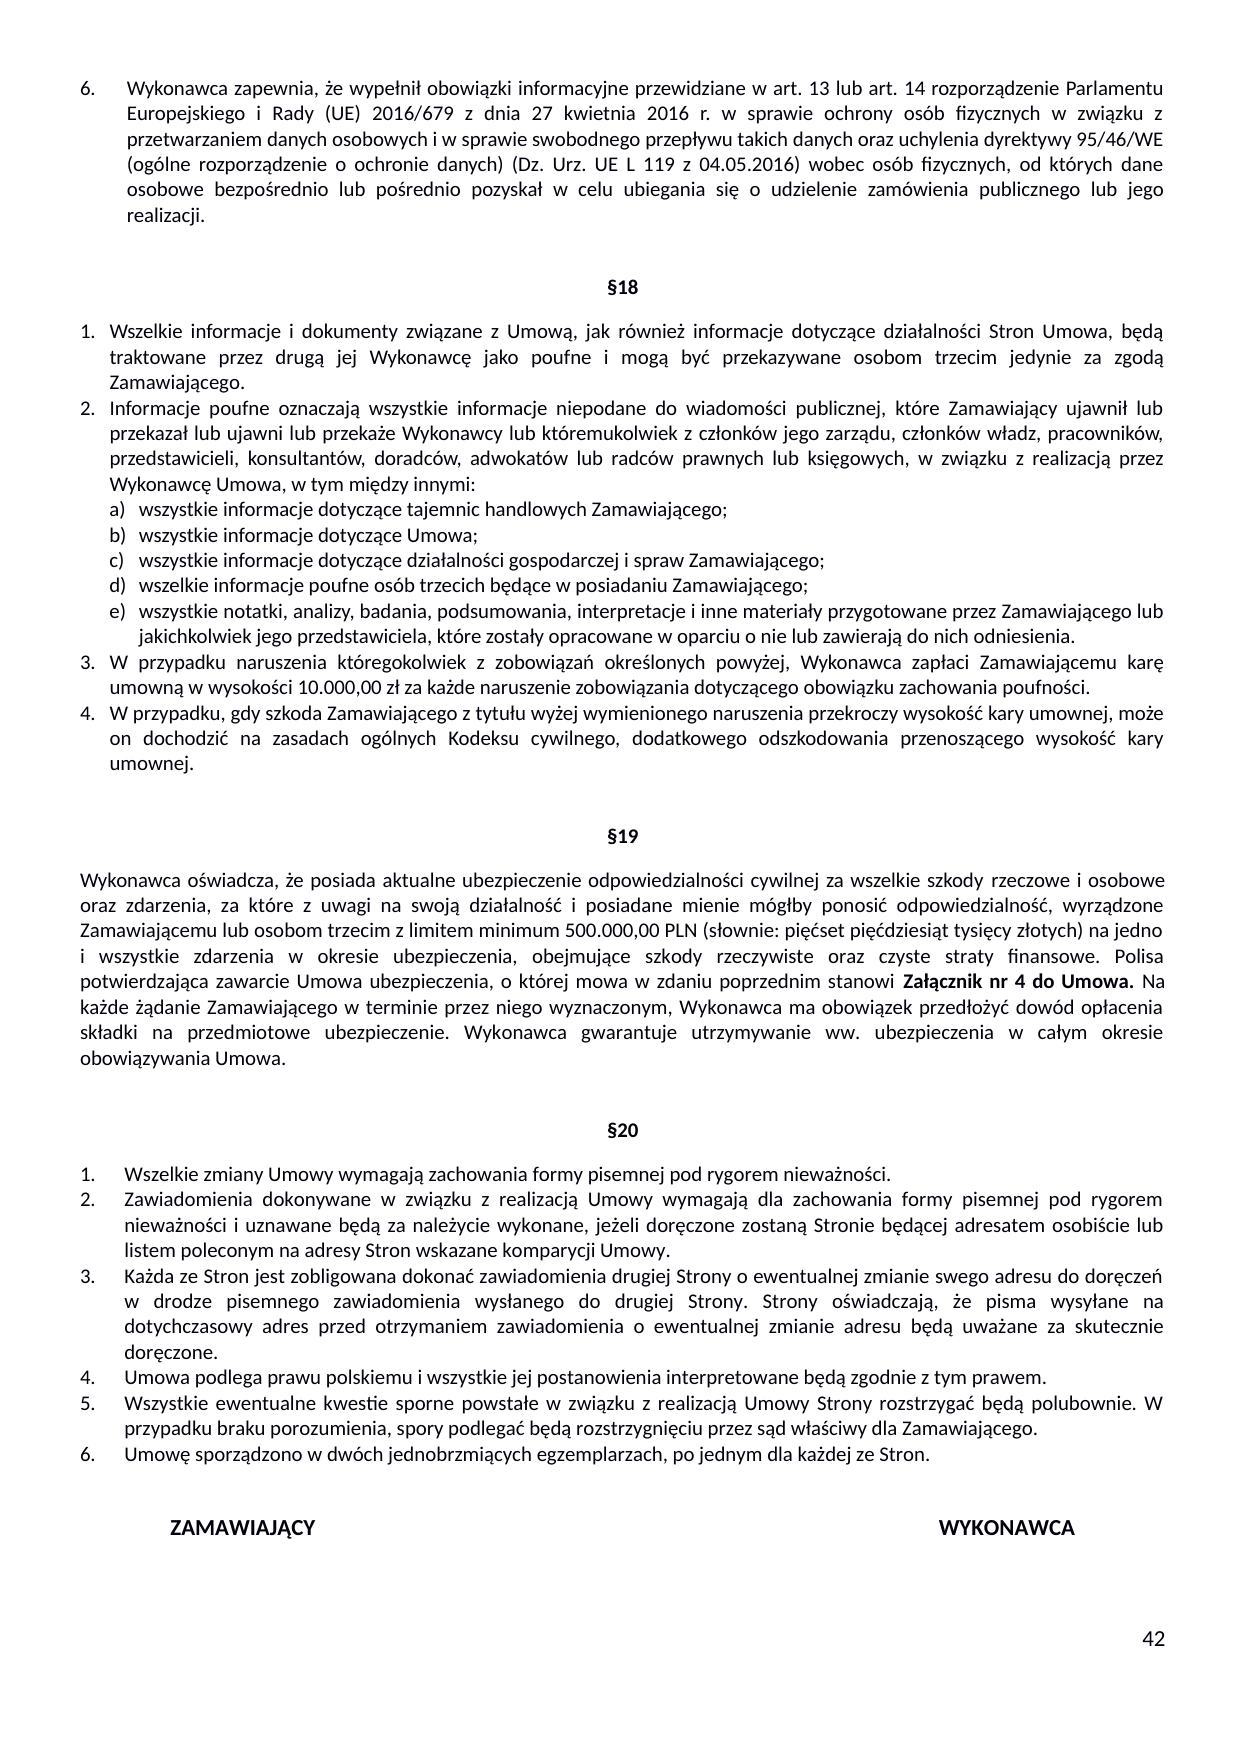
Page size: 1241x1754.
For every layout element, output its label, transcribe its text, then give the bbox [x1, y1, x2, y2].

list wszystkie informacje dotyczące Umowa; [109, 522, 1165, 547]
list Wszelkie informacje i dokumenty związane z Umową, jak również informacje dotyczące działalności Stron Umowa, będą traktowane przez drugą jej Wykonawcę jako poufne i mogą być przekazywane osobom trzecim jedynie za zgodą Zamawiającego. [80, 318, 1165, 395]
text 6. Wykonawca zapewnia, że wypełnił obowiązki informacyjne przewidziane w art. 13 lub art. 14 rozporządzenie Parlamentu Europejskiego i Rady (UE) 2016/679 z dnia 27 kwietnia 2016 r. w sprawie ochrony osób fizycznych w związku z przetwarzaniem danych osobowych i w sprawie swobodnego przepływu takich danych oraz uchylenia dyrektywy 95/46/WE (ogólne rozporządzenie o ochronie danych) (Dz. Urz. UE L 119 z 04.05.2016) wobec osób fizycznych, od których dane osobowe bezpośrednio lub pośrednio pozyskał w celu ubiegania się o udzielenie zamówienia publicznego lub jego realizacji. [80, 75, 1165, 227]
list Umowa podlega prawu polskiemu i wszystkie jej postanowienia interpretowane będą zgodnie z tym prawem. [80, 1364, 1165, 1390]
list wszelkie informacje poufne osób trzecich będące w posiadaniu Zamawiającego; [109, 573, 1165, 598]
list wszystkie informacje dotyczące tajemnic handlowych Zamawiającego; [109, 496, 1165, 522]
text §18 [80, 274, 1165, 300]
list wszystkie informacje dotyczące działalności gospodarczej i spraw Zamawiającego; [109, 547, 1165, 573]
list W przypadku, gdy szkoda Zamawiającego z tytułu wyżej wymienionego naruszenia przekroczy wysokość kary umownej, może on dochodzić na zasadach ogólnych Kodeksu cywilnego, dodatkowego odszkodowania przenoszącego wysokość kary umownej. [80, 700, 1165, 776]
text §20 [80, 1117, 1165, 1142]
list Wszelkie zmiany Umowy wymagają zachowania formy pisemnej pod rygorem nieważności. [80, 1161, 1165, 1187]
list Informacje poufne oznaczają wszystkie informacje niepodane do wiadomości publicznej, które Zamawiający ujawnił lub przekazał lub ujawni lub przekaże Wykonawcy lub któremukolwiek z członków jego zarządu, członków władz, pracowników, przedstawicieli, konsultantów, doradców, adwokatów lub radców prawnych lub księgowych, w związku z realizacją przez Wykonawcę Umowa, w tym między innymi: [80, 395, 1165, 496]
text §19 [80, 823, 1165, 848]
text ZAMAWIAJĄCY WYKONAWCA [80, 1513, 1165, 1541]
list Wszystkie ewentualne kwestie sporne powstałe w związku z realizacją Umowy Strony rozstrzygać będą polubownie. W przypadku braku porozumienia, spory podlegać będą rozstrzygnięciu przez sąd właściwy dla Zamawiającego. [80, 1390, 1165, 1441]
list Umowę sporządzono w dwóch jednobrzmiących egzemplarzach, po jednym dla każdej ze Stron. [80, 1441, 1165, 1466]
text Wykonawca oświadcza, że posiada aktualne ubezpieczenie odpowiedzialności cywilnej za wszelkie szkody rzeczowe i osobowe oraz zdarzenia, za które z uwagi na swoją działalność i posiadane mienie mógłby ponosić odpowiedzialność, wyrządzone Zamawiającemu lub osobom trzecim z limitem minimum 500.000,00 PLN (słownie: pięćset pięćdziesiąt tysięcy złotych) na jedno i wszystkie zdarzenia w okresie ubezpieczenia, obejmujące szkody rzeczywiste oraz czyste straty finansowe. Polisa potwierdzająca zawarcie Umowa ubezpieczenia, o której mowa w zdaniu poprzednim stanowi Załącznik nr 4 do Umowa. Na każde żądanie Zamawiającego w terminie przez niego wyznaczonym, Wykonawca ma obowiązek przedłożyć dowód opłacenia składki na przedmiotowe ubezpieczenie. Wykonawca gwarantuje utrzymywanie ww. ubezpieczenia w całym okresie obowiązywania Umowa. [80, 867, 1165, 1070]
list Każda ze Stron jest zobligowana dokonać zawiadomienia drugiej Strony o ewentualnej zmianie swego adresu do doręczeń w drodze pisemnego zawiadomienia wysłanego do drugiej Strony. Strony oświadczają, że pisma wysyłane na dotychczasowy adres przed otrzymaniem zawiadomienia o ewentualnej zmianie adresu będą uważane za skutecznie doręczone. [80, 1263, 1165, 1364]
list wszystkie notatki, analizy, badania, podsumowania, interpretacje i inne materiały przygotowane przez Zamawiającego lub jakichkolwiek jego przedstawiciela, które zostały opracowane w oparciu o nie lub zawierają do nich odniesienia. [109, 598, 1165, 649]
list Zawiadomienia dokonywane w związku z realizacją Umowy wymagają dla zachowania formy pisemnej pod rygorem nieważności i uznawane będą za należycie wykonane, jeżeli doręczone zostaną Stronie będącej adresatem osobiście lub listem poleconym na adresy Stron wskazane komparycji Umowy. [80, 1187, 1165, 1263]
list W przypadku naruszenia któregokolwiek z zobowiązań określonych powyżej, Wykonawca zapłaci Zamawiającemu karę umowną w wysokości 10.000,00 zł za każde naruszenie zobowiązania dotyczącego obowiązku zachowania poufności. [80, 649, 1165, 700]
